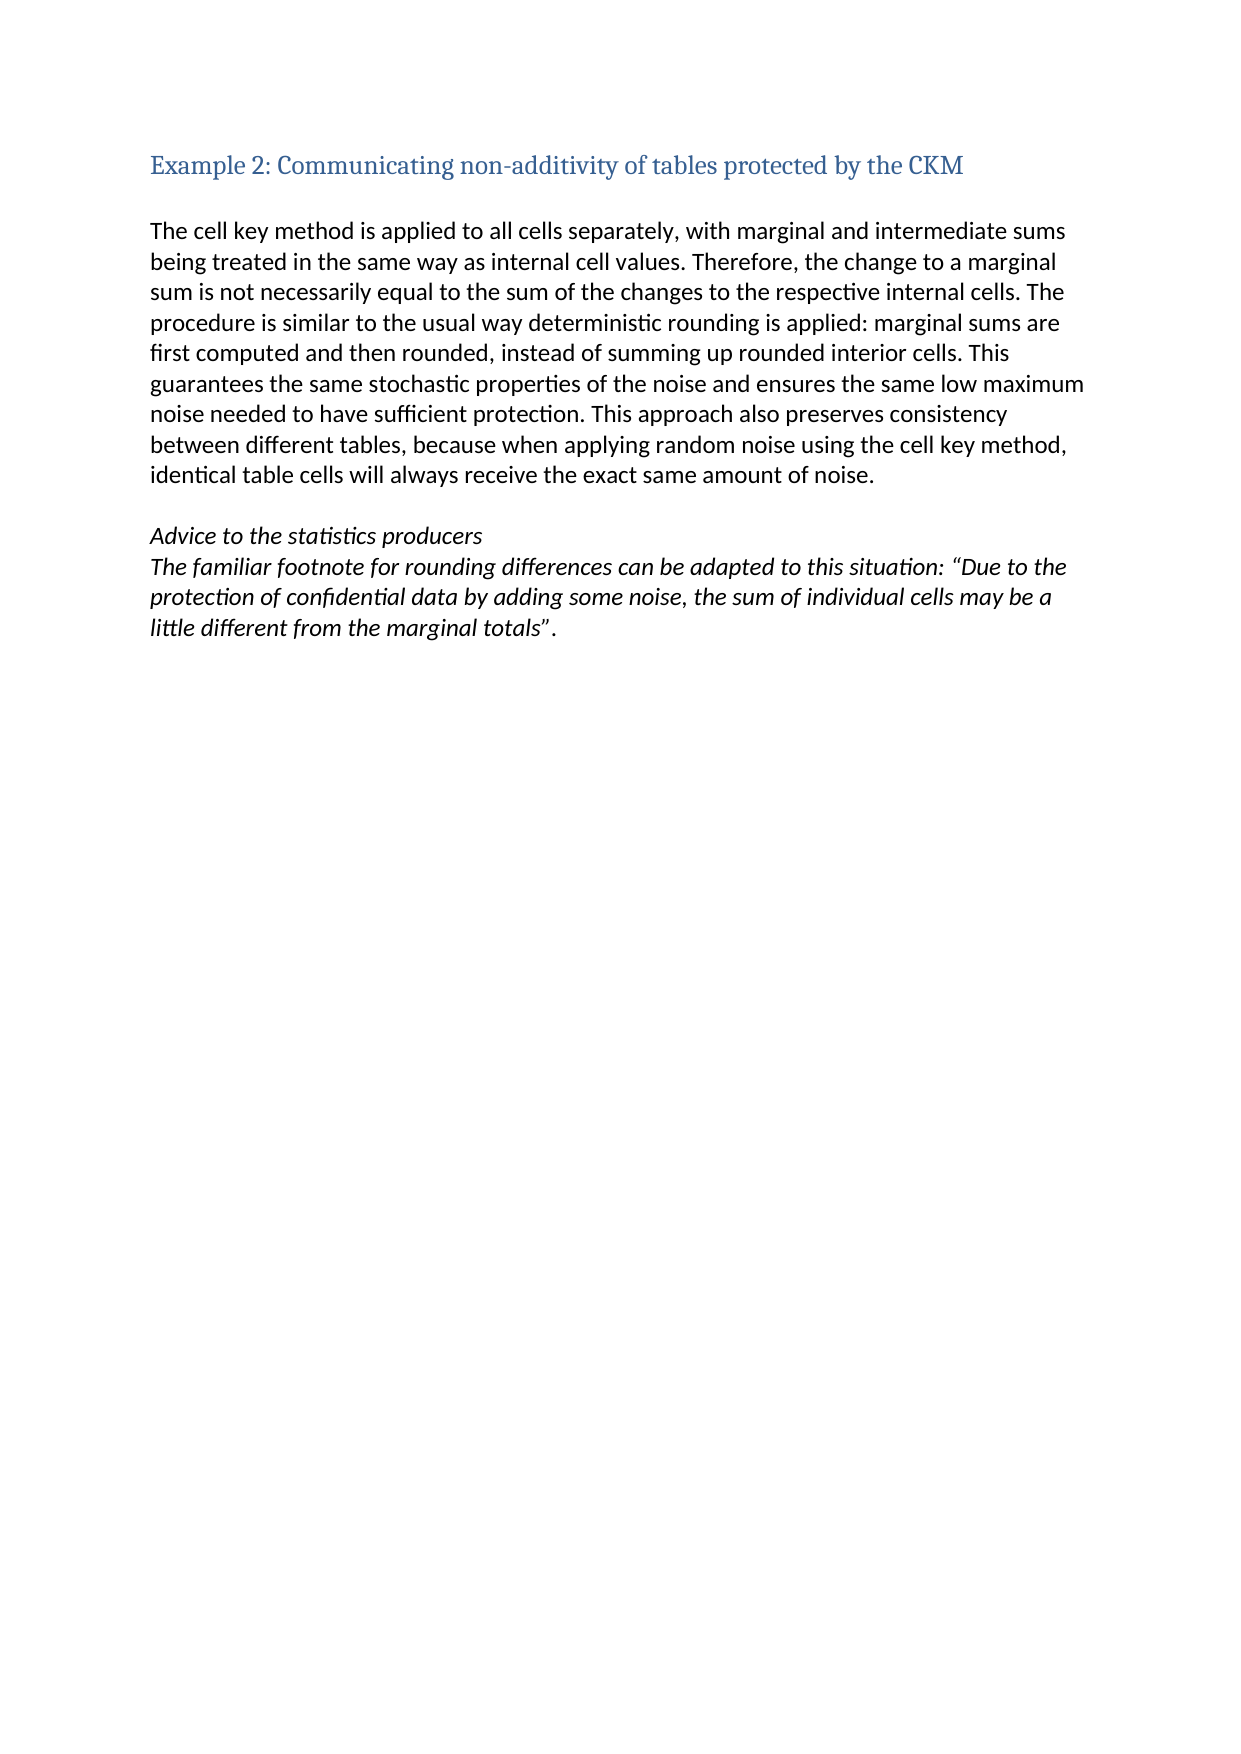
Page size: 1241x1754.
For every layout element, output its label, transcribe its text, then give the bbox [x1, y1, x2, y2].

text The cell key method is applied to all cells separately, with marginal and intermediate sums being treated in the same way as internal cell values. Therefore, the change to a marginal sum is not necessarily equal to the sum of the changes to the respective internal cells. The procedure is similar to the usual way deterministic rounding is applied: marginal sums are first computed and then rounded, instead of summing up rounded interior cells. This guarantees the same stochastic properties of the noise and ensures the same low maximum noise needed to have sufficient protection. This approach also preserves consistency between different tables, because when applying random noise using the cell key method, identical table cells will always receive the exact same amount of noise. [150, 215, 1090, 490]
text The familiar footnote for rounding differences can be adapted to this situation: “Due to the protection of confidential data by adding some noise, the sum of individual cells may be a little different from the marginal totals”. [150, 551, 1090, 642]
text Advice to the statistics producers [150, 520, 1090, 551]
text Example 2: Communicating non-additivity of tables protected by the CKM [150, 150, 1090, 181]
